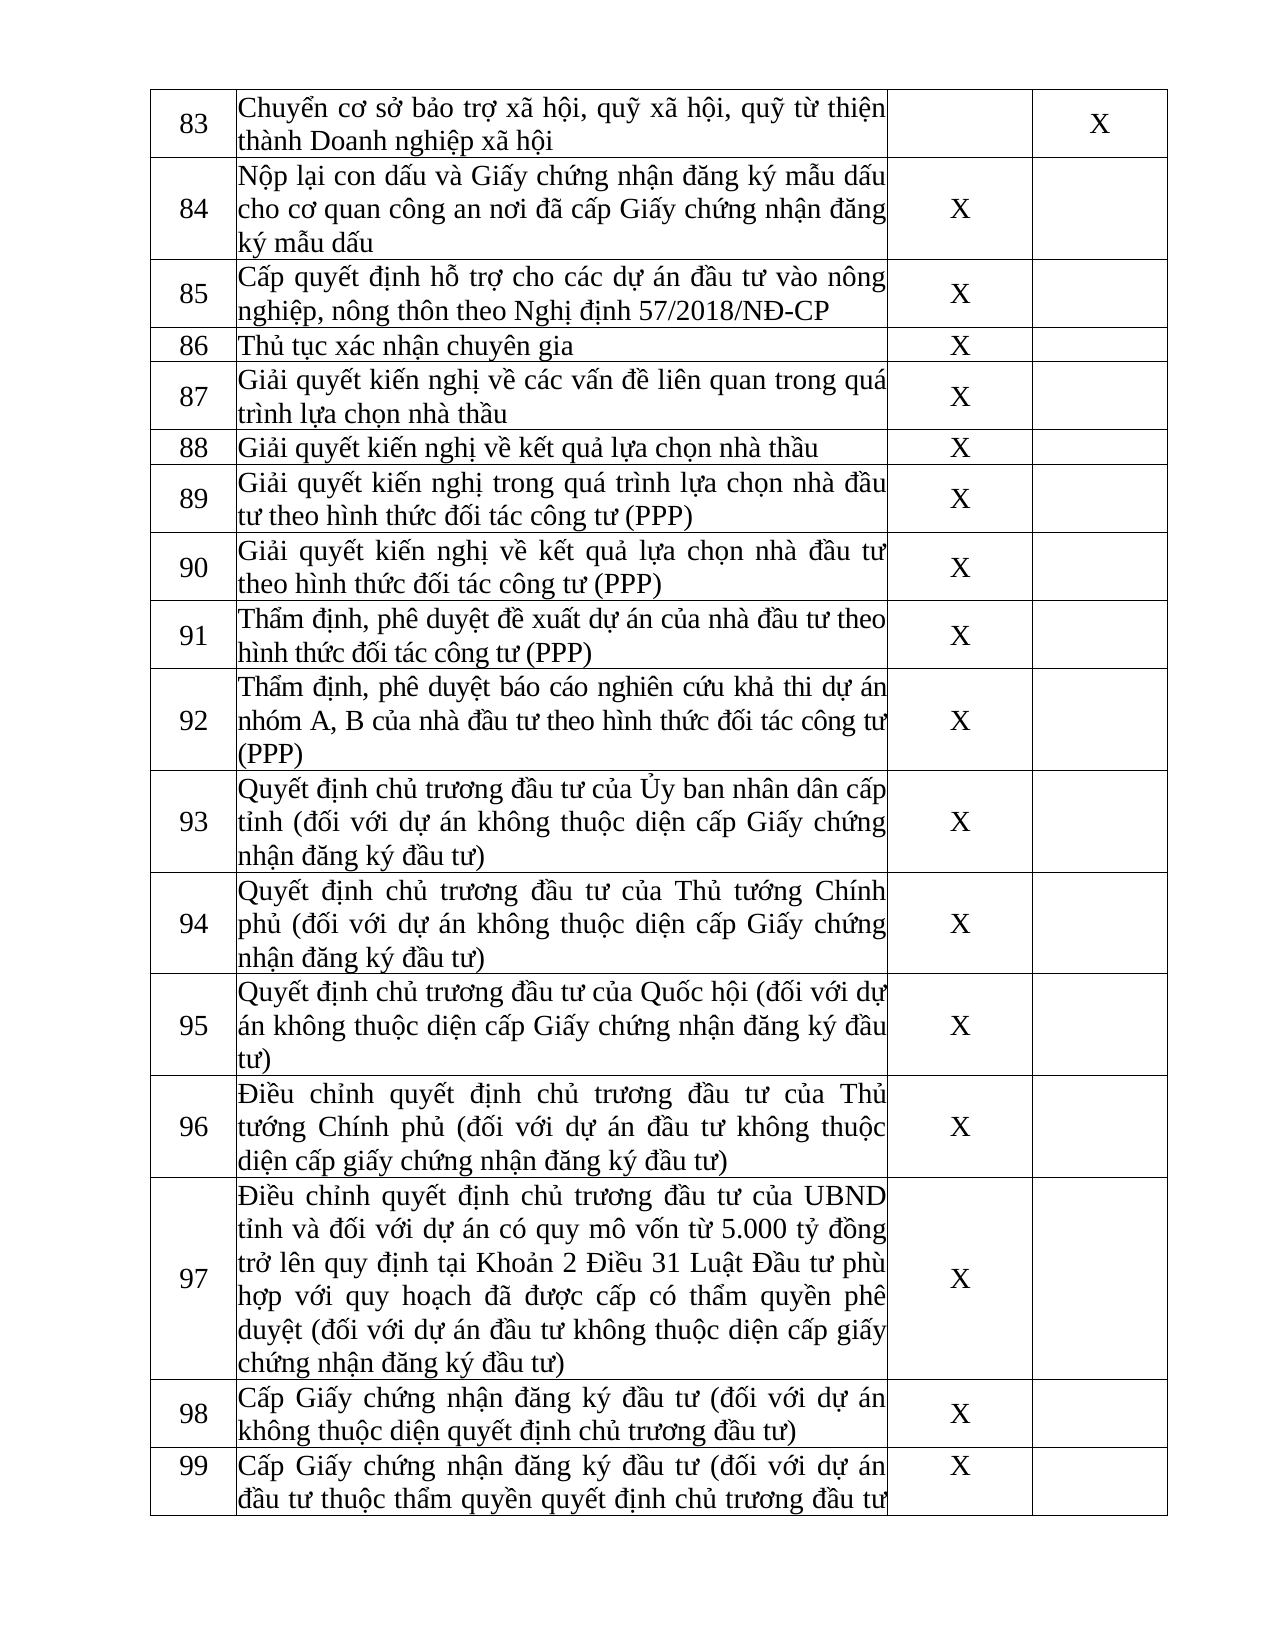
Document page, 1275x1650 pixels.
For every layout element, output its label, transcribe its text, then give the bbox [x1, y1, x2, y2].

table_cell 98 [151, 1380, 236, 1447]
table_cell 95 [151, 974, 236, 1075]
table_cell X [888, 1178, 1032, 1379]
table_cell [1033, 771, 1167, 872]
table_cell X [888, 669, 1032, 770]
table_cell Nộp lại con dấu và Giấy chứng nhận đăng ký mẫu dấu cho cơ quan công an nơi đã cấp Giấy chứng nhận đăng ký mẫu dấu [237, 158, 887, 258]
table_cell [1033, 158, 1167, 258]
table_cell 90 [151, 533, 236, 600]
table_cell Quyết định chủ trương đầu tư của Ủy ban nhân dân cấp tỉnh (đối với dự án không thuộc diện cấp Giấy chứng nhận đăng ký đầu tư) [237, 771, 887, 872]
table_cell 84 [151, 158, 236, 258]
table_cell X [888, 158, 1032, 258]
table_cell [888, 90, 1032, 157]
table_cell 93 [151, 771, 236, 872]
table_cell X [888, 533, 1032, 600]
table_cell Điều chỉnh quyết định chủ trương đầu tư của UBND tỉnh và đối với dự án có quy mô vốn từ 5.000 tỷ đồng trở lên quy định tại Khoản 2 Điều 31 Luật Đầu tư phù hợp với quy hoạch đã được cấp có thẩm quyền phê duyệt (đối với dự án đầu tư không thuộc diện cấp giấy chứng nhận đăng ký đầu tư) [237, 1178, 887, 1379]
table_cell X [888, 430, 1032, 464]
table_cell Thẩm định, phê duyệt đề xuất dự án của nhà đầu tư theo hình thức đối tác công tư (PPP) [237, 601, 887, 668]
table_cell 91 [151, 601, 236, 668]
table_cell [1033, 465, 1167, 532]
table_cell 88 [151, 430, 236, 464]
table_cell [1033, 1448, 1167, 1515]
table_cell X [888, 362, 1032, 429]
table_cell X [888, 873, 1032, 973]
table_cell Thẩm định, phê duyệt báo cáo nghiên cứu khả thi dự án nhóm A, B của nhà đầu tư theo hình thức đối tác công tư (PPP) [237, 669, 887, 770]
table_cell [1033, 669, 1167, 770]
table_cell Cấp Giấy chứng nhận đăng ký đầu tư (đối với dự án không thuộc diện quyết định chủ trương đầu tư) [237, 1380, 887, 1447]
table_cell X [888, 771, 1032, 872]
table_cell 83 [151, 90, 236, 157]
table_cell [1033, 1178, 1167, 1379]
table_cell [1033, 533, 1167, 600]
table_cell Giải quyết kiến nghị về kết quả lựa chọn nhà thầu [237, 430, 887, 464]
table_cell X [888, 1380, 1032, 1447]
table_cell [237, 1448, 887, 1515]
table_cell X [888, 974, 1032, 1075]
table_cell Giải quyết kiến nghị trong quá trình lựa chọn nhà đầu tư theo hình thức đối tác công tư (PPP) [237, 465, 887, 532]
table_cell 87 [151, 362, 236, 429]
table_cell Chuyển cơ sở bảo trợ xã hội, quỹ xã hội, quỹ từ thiện thành Doanh nghiệp xã hội [237, 90, 887, 157]
table_cell [1033, 873, 1167, 973]
table_cell 85 [151, 260, 236, 327]
table_cell Cấp quyết định hỗ trợ cho các dự án đầu tư vào nông nghiệp, nông thôn theo Nghị định 57/2018/NĐ-CP [237, 260, 887, 327]
table_cell X [888, 601, 1032, 668]
table_cell 86 [151, 328, 236, 361]
table_cell X [1033, 90, 1167, 157]
table_cell [1033, 328, 1167, 361]
table_cell X [888, 1448, 1032, 1515]
table_cell [1033, 362, 1167, 429]
table_cell [1033, 1380, 1167, 1447]
table_cell X [888, 465, 1032, 532]
table_cell Điều chỉnh quyết định chủ trương đầu tư của Thủ tướng Chính phủ (đối với dự án đầu tư không thuộc diện cấp giấy chứng nhận đăng ký đầu tư) [237, 1076, 887, 1177]
table_cell 94 [151, 873, 236, 973]
table_cell X [888, 328, 1032, 361]
table_cell Quyết định chủ trương đầu tư của Quốc hội (đối với dự án không thuộc diện cấp Giấy chứng nhận đăng ký đầu tư) [237, 974, 887, 1075]
table_cell [1033, 430, 1167, 464]
table_cell Giải quyết kiến nghị về kết quả lựa chọn nhà đầu tư theo hình thức đối tác công tư (PPP) [237, 533, 887, 600]
table_cell Thủ tục xác nhận chuyên gia [237, 328, 887, 361]
table_cell Quyết định chủ trương đầu tư của Thủ tướng Chính phủ (đối với dự án không thuộc diện cấp Giấy chứng nhận đăng ký đầu tư) [237, 873, 887, 973]
table_cell [1033, 601, 1167, 668]
table_cell X [888, 1076, 1032, 1177]
table_cell [1033, 1076, 1167, 1177]
table_cell [1033, 260, 1167, 327]
table_cell 89 [151, 465, 236, 532]
table_cell 99 [151, 1448, 236, 1515]
table_cell Giải quyết kiến nghị về các vấn đề liên quan trong quá trình lựa chọn nhà thầu [237, 362, 887, 429]
table_cell 97 [151, 1178, 236, 1379]
table_cell [1033, 974, 1167, 1075]
table_cell 92 [151, 669, 236, 770]
table_cell X [888, 260, 1032, 327]
table_cell 96 [151, 1076, 236, 1177]
